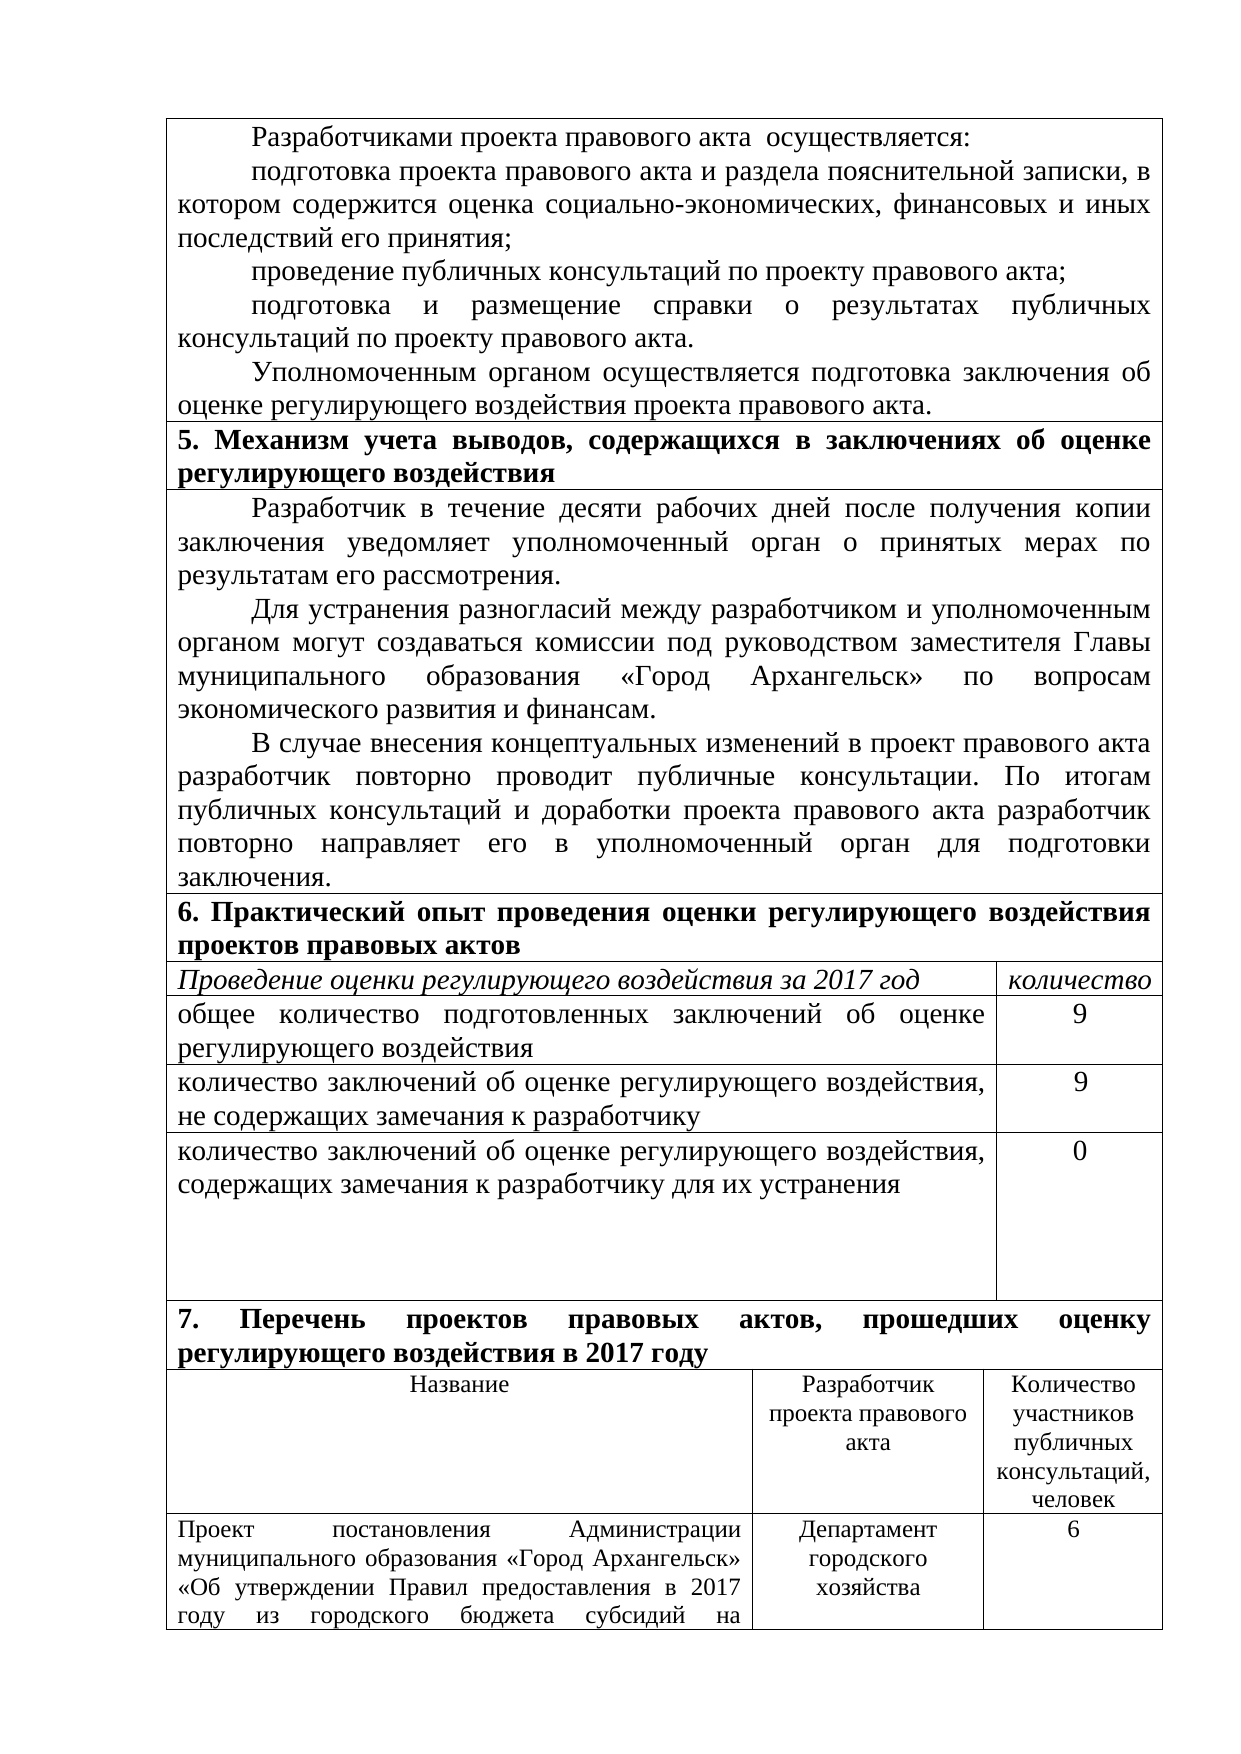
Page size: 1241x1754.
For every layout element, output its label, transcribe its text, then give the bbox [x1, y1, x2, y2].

table_cell Разработчик проекта правового акта [753, 1370, 983, 1513]
table_cell 9 [997, 996, 1162, 1063]
table_cell 0 [997, 1133, 1162, 1300]
table_cell общее количество подготовленных заключений об оценке регулирующего воздействия [167, 996, 996, 1063]
table_cell Разработчик в течение десяти рабочих дней после получения копии заключения уведомляет уполномоченный орган о принятых мерах по результатам его рассмотрения. Для устранения разногласий между разработчиком и уполномоченным органом могут создаваться комиссии под руководством заместителя Главы муниципального образования «Город Архангельск» по вопросам экономического развития и финансам. В случае внесения концептуальных изменений в проект правового акта разработчик повторно проводит публичные консультации. По итогам публичных консультаций и доработки проекта правового акта разработчик повторно направляет его в уполномоченный орган для подготовки заключения. [167, 490, 1162, 893]
table_cell 5. Механизм учета выводов, содержащихся в заключениях об оценке регулирующего воздействия [167, 422, 1162, 489]
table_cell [753, 1514, 983, 1629]
table_cell количество заключений об оценке регулирующего воздействия, содержащих замечания к разработчику для их устранения [167, 1133, 996, 1300]
table_cell количество заключений об оценке регулирующего воздействия, не содержащих замечания к разработчику [167, 1065, 996, 1132]
table_cell 9 [997, 1065, 1162, 1132]
table_cell количество [997, 962, 1162, 995]
table_cell 7. Перечень проектов правовых актов, прошедших оценку регулирующего воздействия в 2017 году [167, 1301, 1162, 1368]
table_cell Проведение оценки регулирующего воздействия за 2017 год [167, 962, 996, 995]
table_cell Количество участников публичных консультаций, человек [984, 1370, 1162, 1513]
table_cell 6 [984, 1514, 1162, 1629]
table_cell Разработчиками проекта правового акта осуществляется: подготовка проекта правового акта и раздела пояснительной записки, в котором содержится оценка социально-экономических, финансовых и иных последствий его принятия; проведение публичных консультаций по проекту правового акта; подготовка и размещение справки о результатах публичных консультаций по проекту правового акта. Уполномоченным органом осуществляется подготовка заключения об оценке регулирующего воздействия проекта правового акта. [167, 119, 1162, 421]
table_cell Название [167, 1370, 752, 1513]
table_cell 6. Практический опыт проведения оценки регулирующего воздействия проектов правовых актов [167, 894, 1162, 961]
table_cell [167, 1514, 752, 1629]
